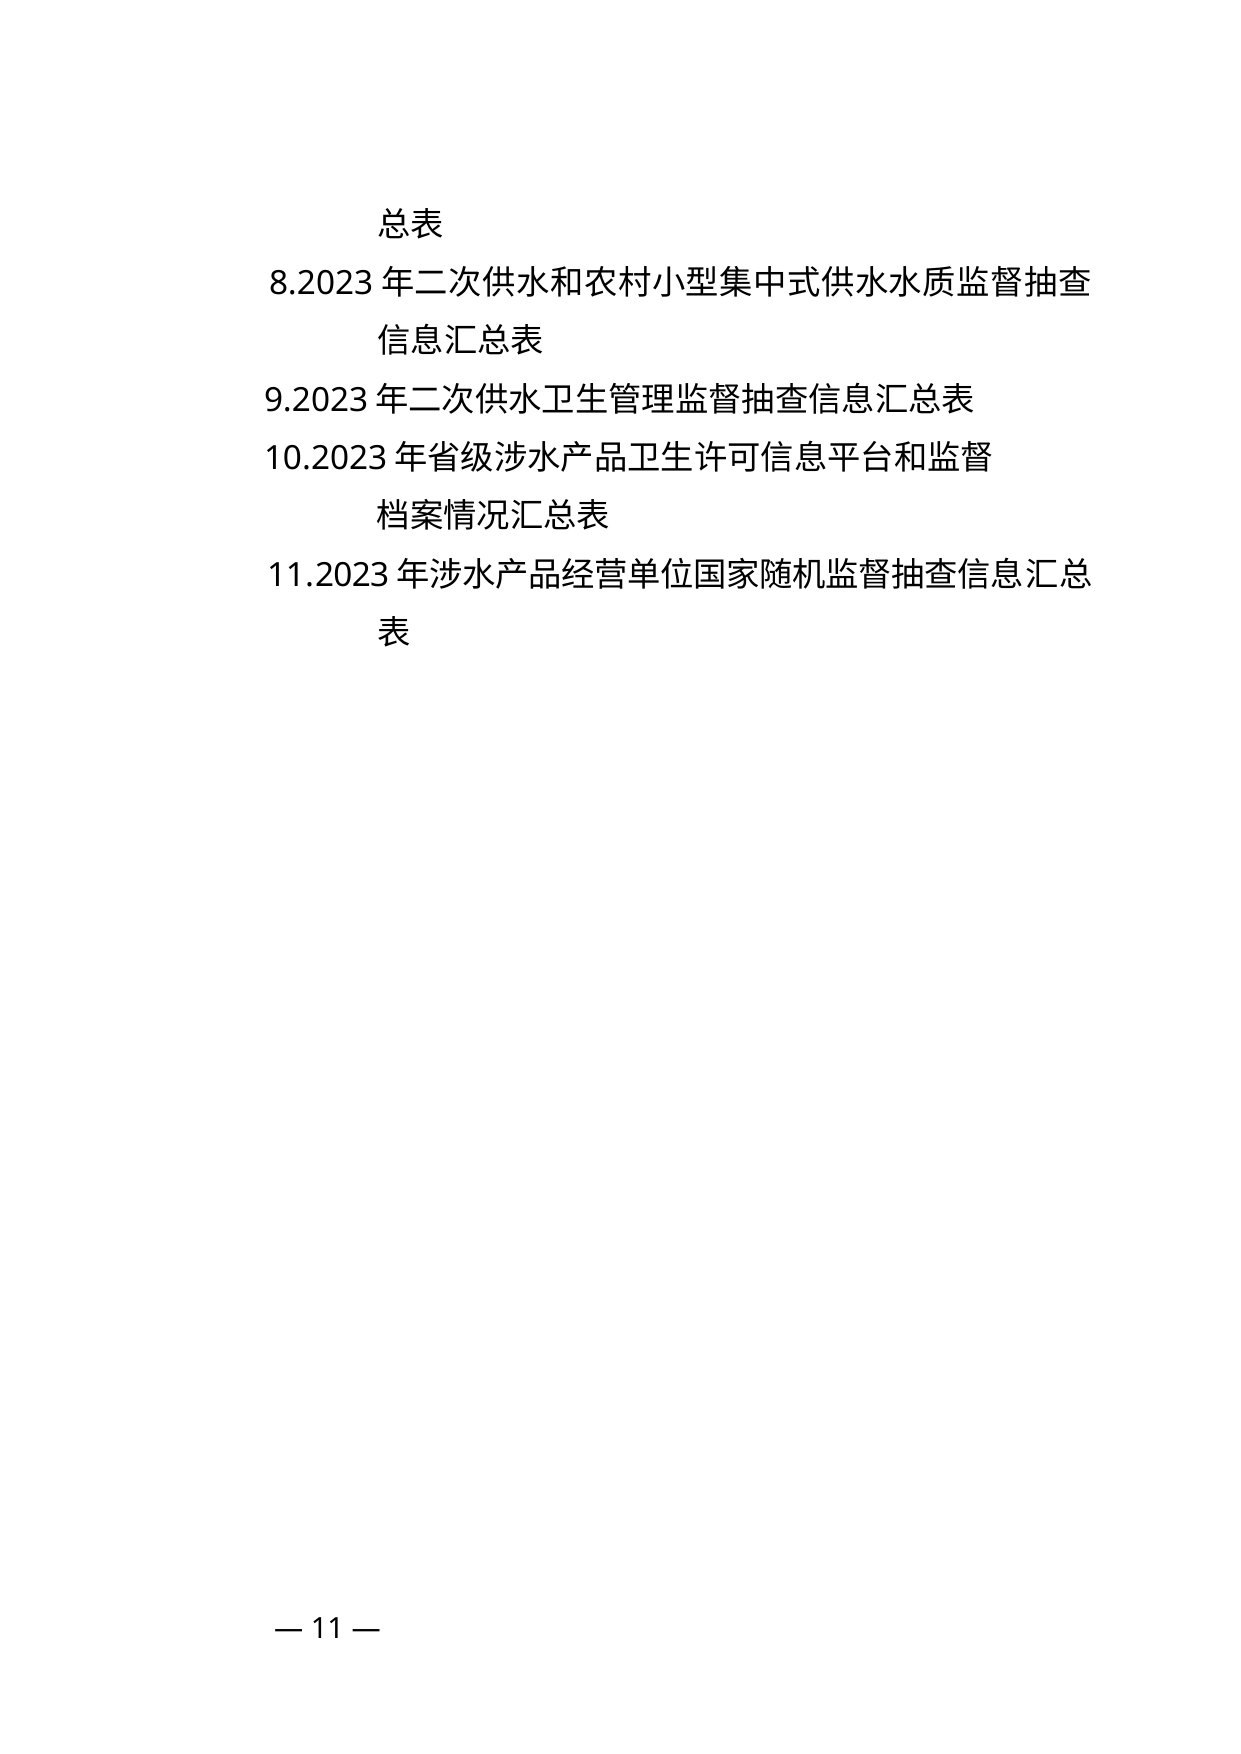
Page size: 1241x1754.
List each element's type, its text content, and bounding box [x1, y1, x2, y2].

text 9.2023年二次供水卫生管理监督抽查信息汇总表 [177, 364, 1093, 423]
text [177, 189, 1093, 248]
text 档案情况汇总表 [377, 481, 1093, 539]
text 8.2023年二次供水和农村小型集中式供水水质监督抽查信息汇总表 [177, 248, 1093, 364]
text 11.2023年涉水产品经营单位国家随机监督抽查信息汇总表 [177, 539, 1093, 656]
text 10.2023年省级涉水产品卫生许可信息平台和监督 [177, 423, 1093, 481]
